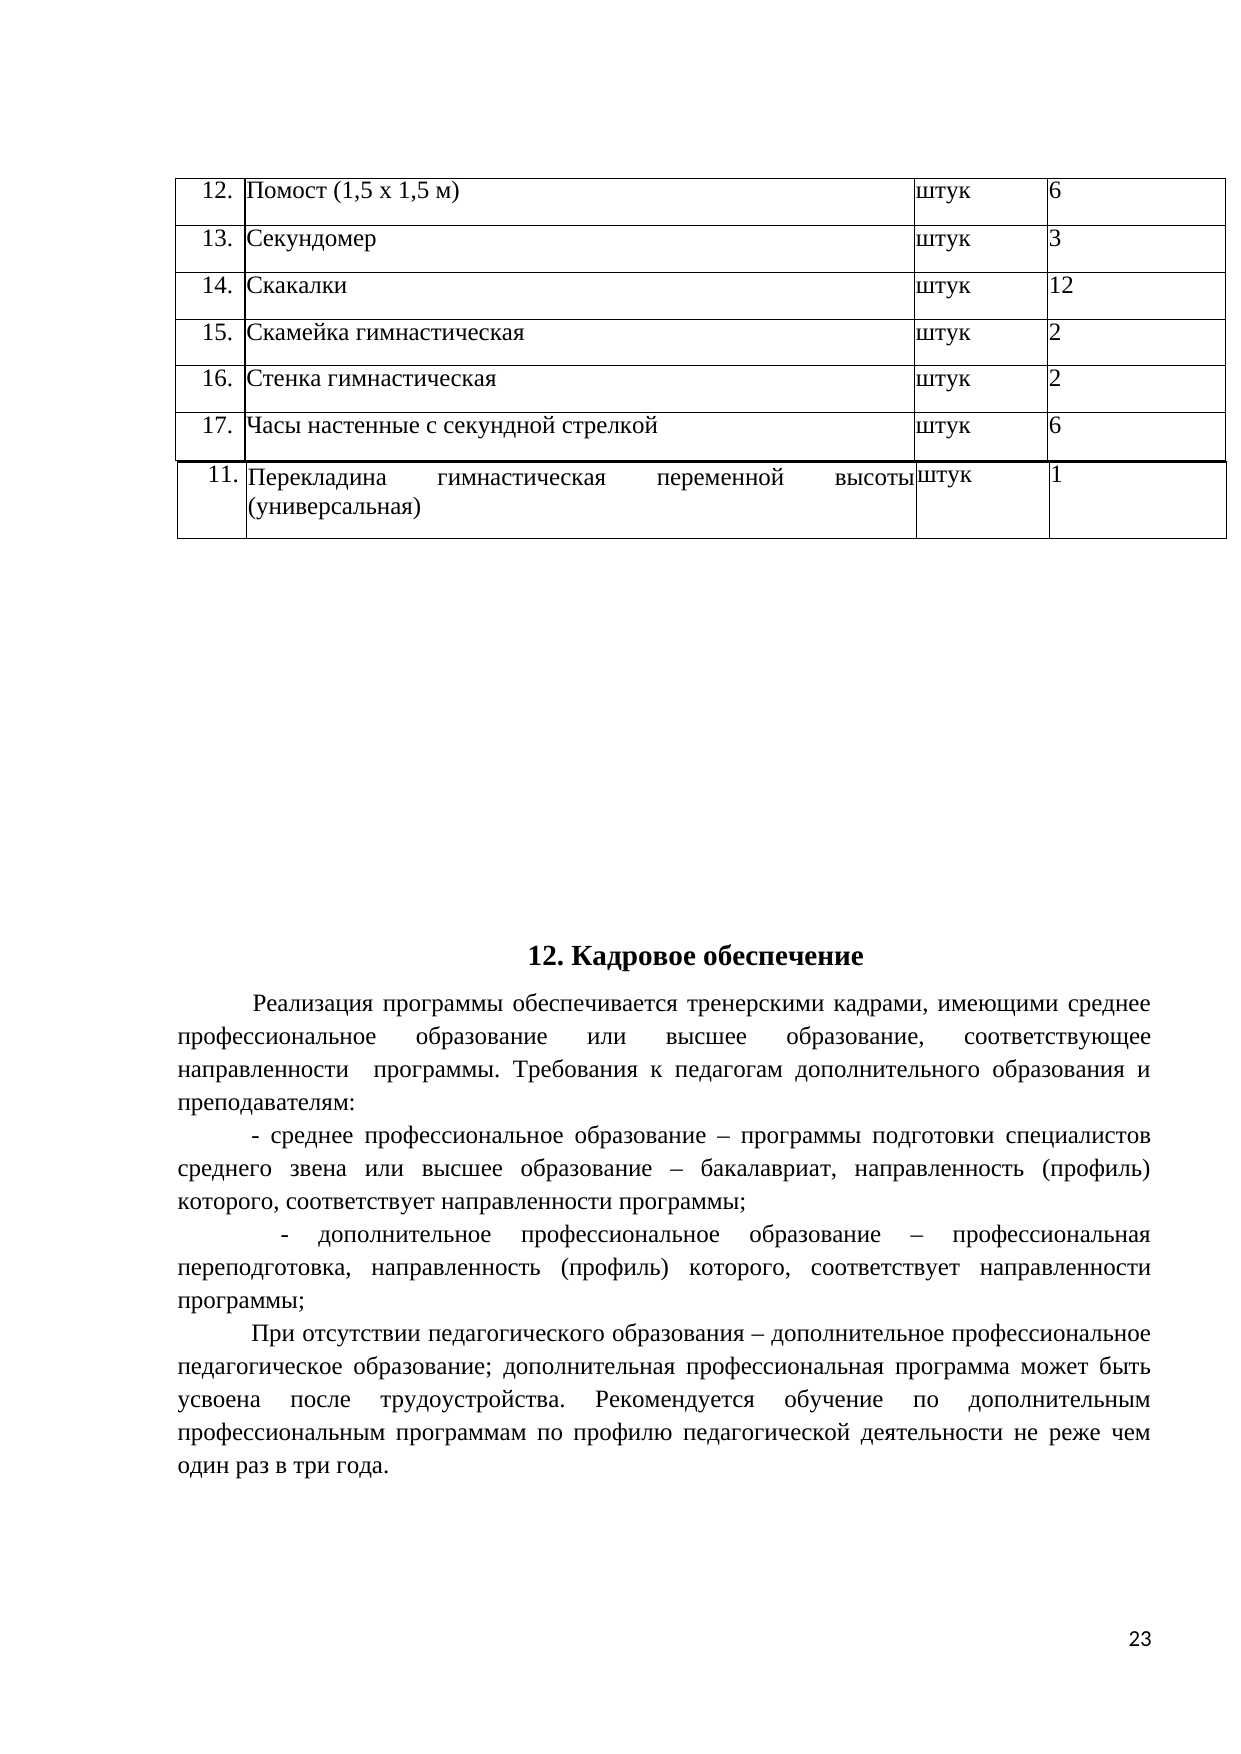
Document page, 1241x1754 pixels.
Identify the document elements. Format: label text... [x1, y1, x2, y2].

table_cell 2 [1048, 320, 1225, 365]
table_header Помост (1,5 x 1,5 м) [246, 179, 914, 225]
table_cell Скамейка гимнастическая [246, 320, 914, 365]
table_cell 3 [1048, 226, 1225, 272]
table_cell 15. [176, 320, 244, 365]
text Реализация программы обеспечивается тренерскими кадрами, имеющими среднее профессиональное образование или высшее образование, соответствующее направленности программы. Требования к педагогам дополнительного образования и преподавателям: [177, 988, 1152, 1116]
table_cell Перекладина гимнастическая переменной высоты (универсальная) [247, 463, 916, 538]
table_cell 12 [1048, 273, 1225, 319]
text 12. Кадровое обеспечение [240, 938, 1152, 971]
table_cell штук [915, 413, 1047, 460]
table_header 12. [176, 179, 244, 225]
text При отсутствии педагогического образования – дополнительное профессиональное педагогическое образование; дополнительная профессиональная программа может быть усвоена после трудоустройства. Рекомендуется обучение по дополнительным профессиональным программам по профилю педагогической деятельности не реже чем один раз в три года. [177, 1318, 1152, 1479]
table_cell Секундомер [246, 226, 914, 272]
table_header штук [915, 179, 1047, 225]
table_header 6 [1048, 179, 1225, 225]
table_cell штук [915, 273, 1047, 319]
text - среднее профессиональное образование – программы подготовки специалистов среднего звена или высшее образование – бакалавриат, направленность (профиль) которого, соответствует направленности программы; [177, 1120, 1152, 1215]
table_cell Скакалки [246, 273, 914, 319]
table_cell штук [915, 366, 1047, 412]
table_cell штук [915, 320, 1047, 365]
table_cell 16. [176, 366, 244, 412]
table_cell Часы настенные с секундной стрелкой [246, 413, 914, 460]
table_cell 17. [176, 413, 244, 460]
table_cell 1 [1050, 463, 1226, 538]
table_cell 11. [178, 463, 246, 538]
table_cell штук [917, 463, 1049, 538]
table_cell штук [915, 226, 1047, 272]
text - дополнительное профессиональное образование – профессиональная переподготовка, направленность (профиль) которого, соответствует направленности программы; [177, 1219, 1152, 1314]
table_cell 14. [176, 273, 244, 319]
table_cell 2 [1048, 366, 1225, 412]
table_cell 6 [1048, 413, 1225, 460]
table_cell 13. [176, 226, 244, 272]
table_cell Стенка гимнастическая [246, 366, 914, 412]
